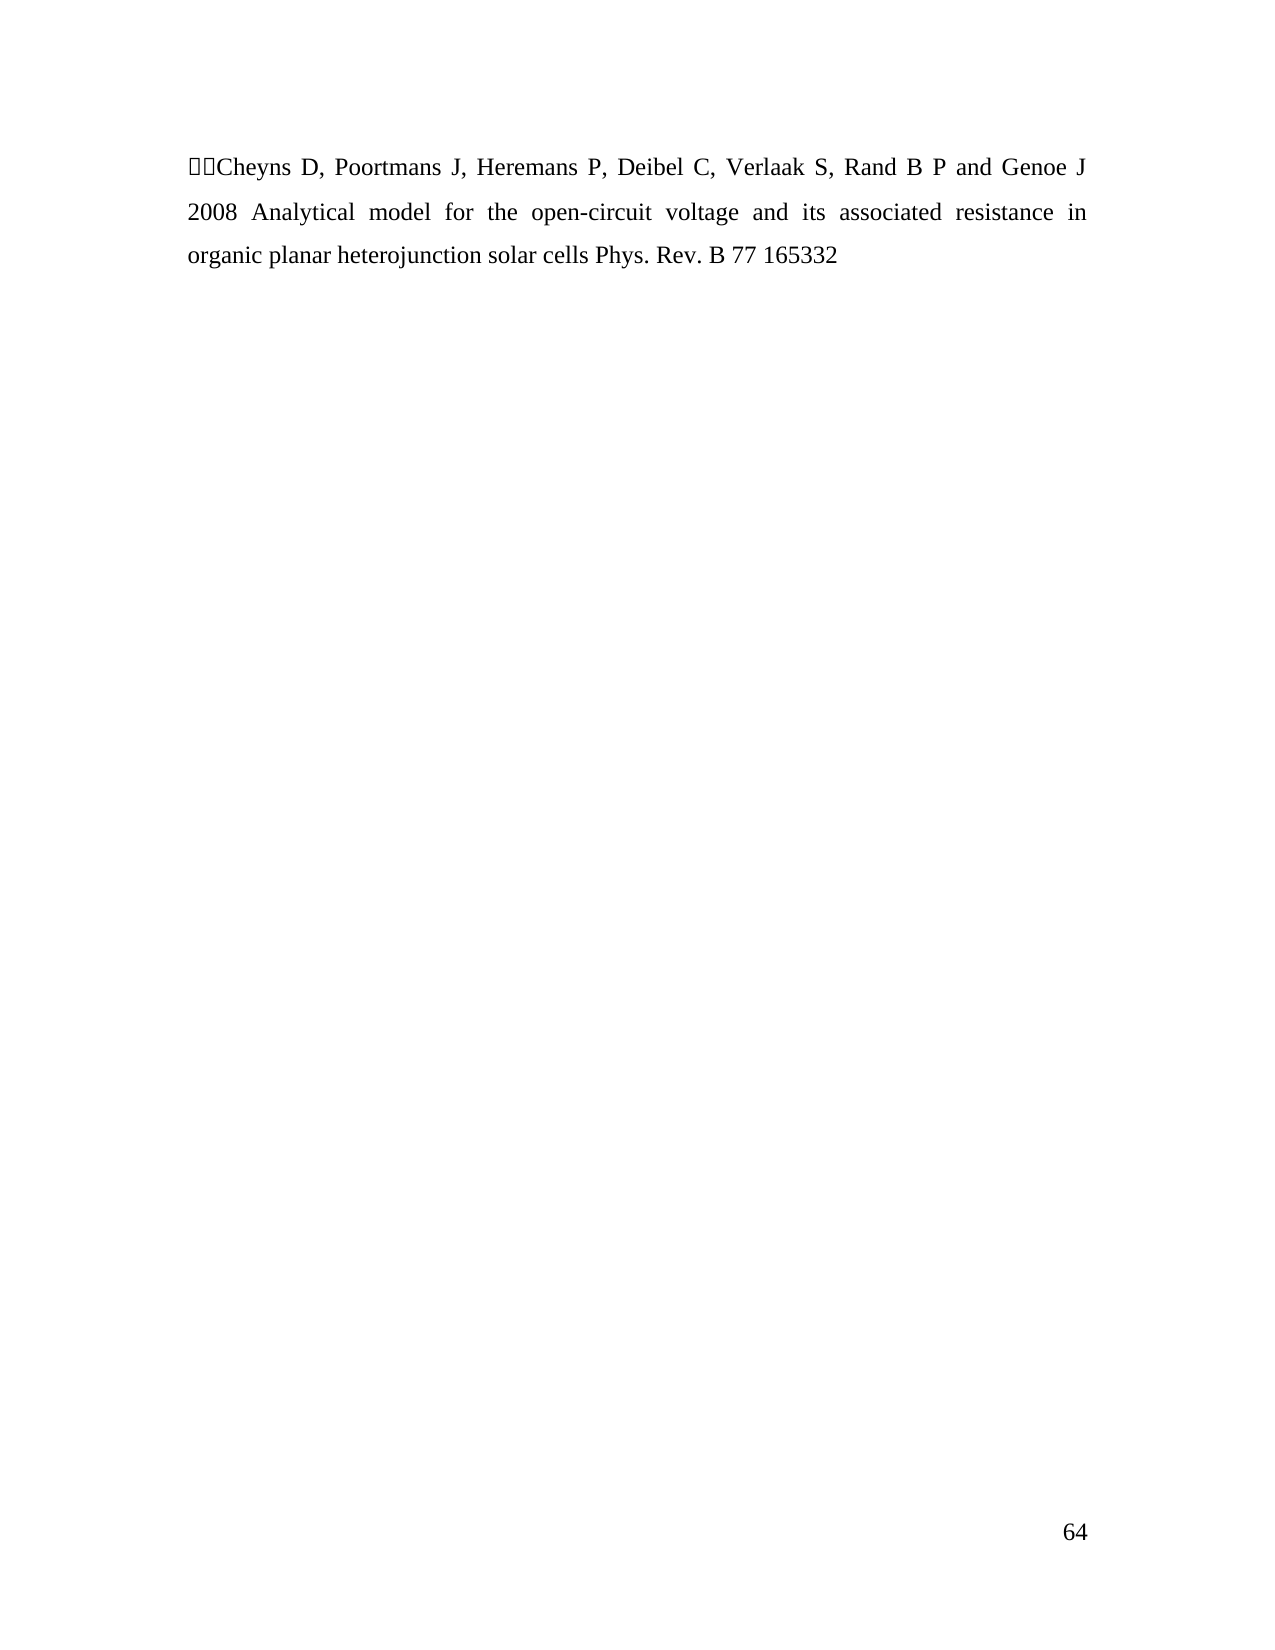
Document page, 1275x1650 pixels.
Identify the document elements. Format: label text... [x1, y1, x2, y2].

text Cheyns D, Poortmans J, Heremans P, Deibel C, Verlaak S, Rand B P and Genoe J 2008 Analytical model for the open-circuit voltage and its associated resistance in organic planar heterojunction solar cells Phys. Rev. B 77 165332 [187, 150, 1087, 269]
